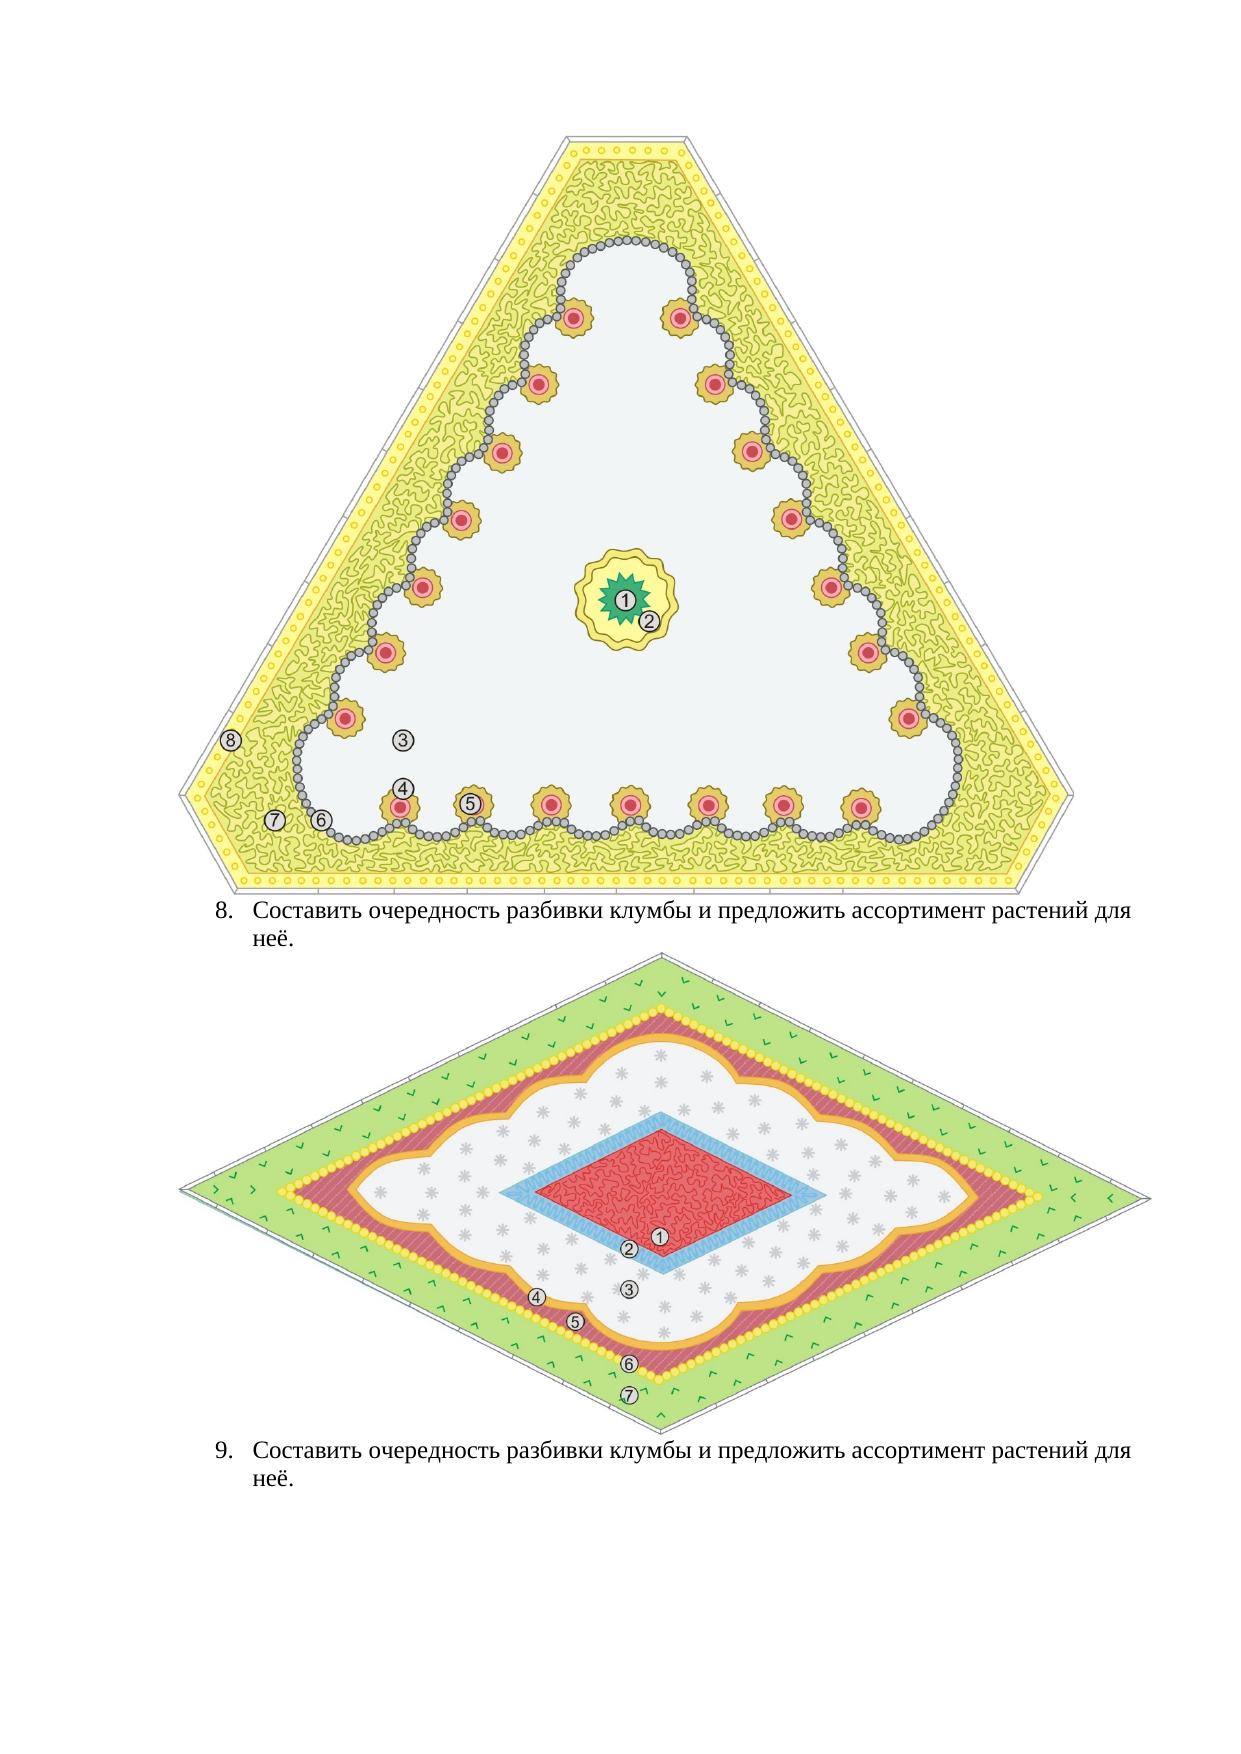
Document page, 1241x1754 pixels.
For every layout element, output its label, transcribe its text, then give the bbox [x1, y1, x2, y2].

picture [177, 118, 1074, 895]
list Составить очередность разбивки клумбы и предложить ассортимент растений для неё. [215, 895, 1152, 952]
picture [177, 952, 1152, 1435]
list Составить очередность разбивки клумбы и предложить ассортимент растений для неё. [215, 1435, 1152, 1492]
